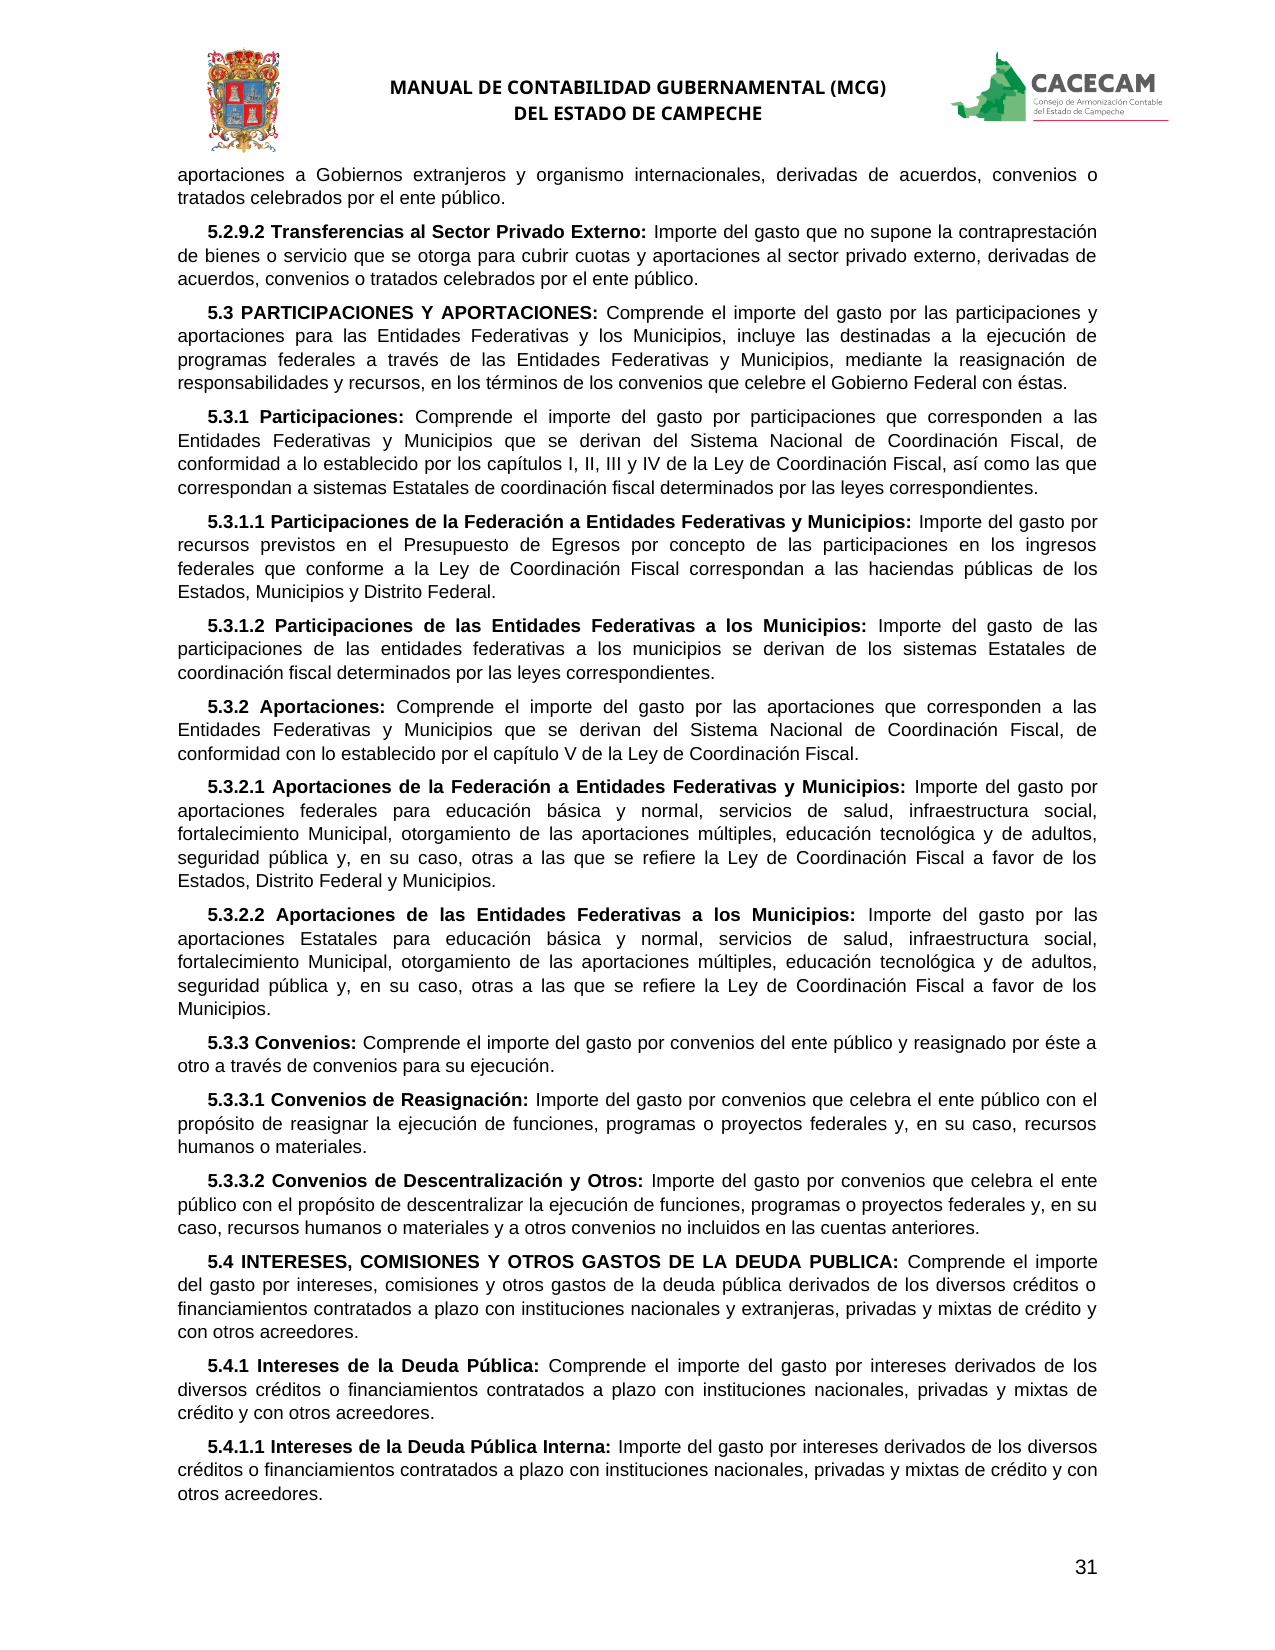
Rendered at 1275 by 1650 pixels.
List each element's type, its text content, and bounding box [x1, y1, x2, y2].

text 5.3.2.1 Aportaciones de la Federación a Entidades Federativas y Municipios: Importe del gasto por aportaciones federales para educación básica y normal, servicios de salud, infraestructura social, fortalecimiento Municipal, otorgamiento de las aportaciones múltiples, educación tecnológica y de adultos, seguridad pública y, en su caso, otras a las que se refiere la Ley de Coordinación Fiscal a favor de los Estados, Distrito Federal y Municipios. [177, 775, 1098, 892]
text 5.4 INTERESES, COMISIONES Y OTROS GASTOS DE LA DEUDA PUBLICA: Comprende el importe del gasto por intereses, comisiones y otros gastos de la deuda pública derivados de los diversos créditos o financiamientos contratados a plazo con instituciones nacionales y extranjeras, privadas y mixtas de crédito y con otros acreedores. [177, 1250, 1098, 1343]
text 5.3.1.2 Participaciones de las Entidades Federativas a los Municipios: Importe del gasto de las participaciones de las entidades federativas a los municipios se derivan de los sistemas Estatales de coordinación fiscal determinados por las leyes correspondientes. [177, 613, 1098, 684]
text 5.3.3.1 Convenios de Reasignación: Importe del gasto por convenios que celebra el ente público con el propósito de reasignar la ejecución de funciones, programas o proyectos federales y, en su caso, recursos humanos o materiales. [177, 1088, 1098, 1158]
text 5.3.3.2 Convenios de Descentralización y Otros: Importe del gasto por convenios que celebra el ente público con el propósito de descentralizar la ejecución de funciones, programas o proyectos federales y, en su caso, recursos humanos o materiales y a otros convenios no incluidos en las cuentas anteriores. [177, 1169, 1098, 1239]
text 5.3 PARTICIPACIONES Y APORTACIONES: Comprende el importe del gasto por las participaciones y aportaciones para las Entidades Federativas y los Municipios, incluye las destinadas a la ejecución de programas federales a través de las Entidades Federativas y Municipios, mediante la reasignación de responsabilidades y recursos, en los términos de los convenios que celebre el Gobierno Federal con éstas. [177, 301, 1098, 394]
text 5.3.2 Aportaciones: Comprende el importe del gasto por las aportaciones que corresponden a las Entidades Federativas y Municipios que se derivan del Sistema Nacional de Coordinación Fiscal, de conformidad con lo establecido por el capítulo V de la Ley de Coordinación Fiscal. [177, 694, 1098, 765]
text 5.3.1.1 Participaciones de la Federación a Entidades Federativas y Municipios: Importe del gasto por recursos previstos en el Presupuesto de Egresos por concepto de las participaciones en los ingresos federales que conforme a la Ley de Coordinación Fiscal correspondan a las haciendas públicas de los Estados, Municipios y Distrito Federal. [177, 509, 1098, 603]
text 5.3.2.2 Aportaciones de las Entidades Federativas a los Municipios: Importe del gasto por las aportaciones Estatales para educación básica y normal, servicios de salud, infraestructura social, fortalecimiento Municipal, otorgamiento de las aportaciones múltiples, educación tecnológica y de adultos, seguridad pública y, en su caso, otras a las que se refiere la Ley de Coordinación Fiscal a favor de los Municipios. [177, 903, 1098, 1020]
text 5.4.1 Intereses de la Deuda Pública: Comprende el importe del gasto por intereses derivados de los diversos créditos o financiamientos contratados a plazo con instituciones nacionales, privadas y mixtas de crédito y con otros acreedores. [177, 1354, 1098, 1424]
text 5.4.1.1 Intereses de la Deuda Pública Interna: Importe del gasto por intereses derivados de los diversos créditos o financiamientos contratados a plazo con instituciones nacionales, privadas y mixtas de crédito y con otros acreedores. [177, 1435, 1098, 1505]
text 5.2.9.2 Transferencias al Sector Privado Externo: Importe del gasto que no supone la contraprestación de bienes o servicio que se otorga para cubrir cuotas y aportaciones al sector privado externo, derivadas de acuerdos, convenios o tratados celebrados por el ente público. [177, 220, 1098, 290]
text 5.3.1 Participaciones: Comprende el importe del gasto por participaciones que corresponden a las Entidades Federativas y Municipios que se derivan del Sistema Nacional de Coordinación Fiscal, de conformidad a lo establecido por los capítulos I, II, III y IV de la Ley de Coordinación Fiscal, así como las que correspondan a sistemas Estatales de coordinación fiscal determinados por las leyes correspondientes. [177, 405, 1098, 499]
picture [949, 46, 1169, 129]
text 5.3.3 Convenios: Comprende el importe del gasto por convenios del ente público y reasignado por éste a otro a través de convenios para su ejecución. [177, 1031, 1098, 1077]
picture [200, 41, 288, 160]
